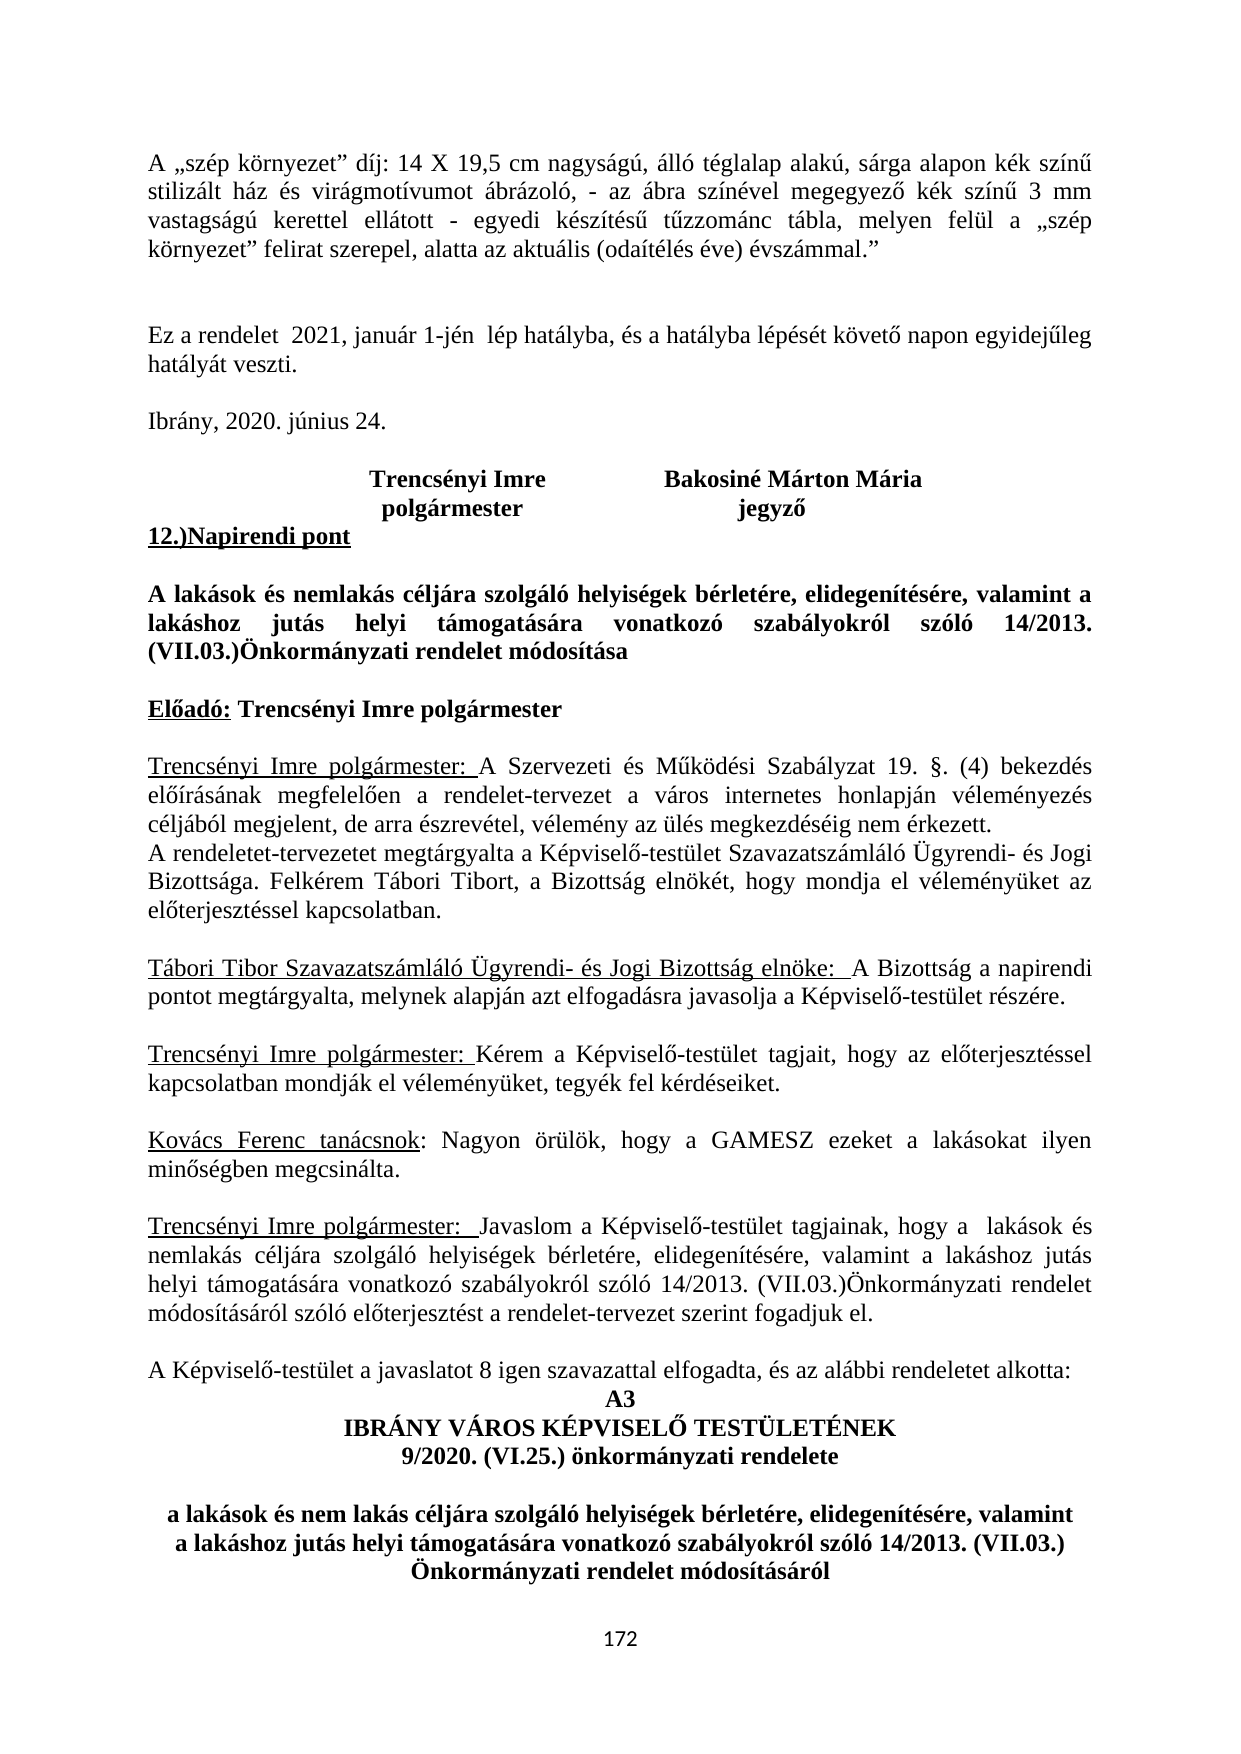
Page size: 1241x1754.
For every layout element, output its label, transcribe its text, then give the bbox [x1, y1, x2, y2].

text Trencsényi Imre Bakosiné Márton Mária [148, 464, 1093, 493]
text a lakások és nem lakás céljára szolgáló helyiségek bérletére, elidegenítésére, valamint [148, 1499, 1093, 1528]
text A „szép környezet” díj: 14 X nagyságú, álló téglalap alakú, sárga alapon kék színű stilizált ház és virágmotívumot ábrázoló, - az ábra színével megegyező kék színű 3 mm vastagságú kerettel ellátott - egyedi készítésű tűzzománc tábla, melyen felül a „szép környezet” felirat szerepel, alatta az aktuális (odaítélés éve) évszámmal.” [148, 148, 1093, 263]
text Tábori Tibor Szavazatszámláló Ügyrendi- és Jogi Bizottság elnöke: A Bizottság a napirendi pontot megtárgyalta, melynek alapján azt elfogadásra javasolja a Képviselő-testület részére. [148, 953, 1093, 1010]
text Trencsényi Imre polgármester: Javaslom a Képviselő-testület tagjainak, hogy a lakások és nemlakás céljára szolgáló helyiségek bérletére, elidegenítésére, valamint a lakáshoz jutás helyi támogatására vonatkozó szabályokról szóló 14/2013. (VII.03.)Önkormányzati rendelet módosításáról szóló előterjesztést a rendelet-tervezet szerint fogadjuk el. [148, 1211, 1093, 1326]
text 12.)Napirendi pont [148, 521, 1093, 550]
text Trencsényi Imre polgármester: A Szervezeti és Működési Szabályzat 19. §. (4) bekezdés előírásának megfelelően a rendelet-tervezet a város internetes honlapján véleményezés céljából megjelent, de arra észrevétel, vélemény az ülés megkezdéséig nem érkezett. [148, 751, 1093, 838]
text polgármester jegyző [148, 493, 1093, 521]
text A rendeletet-tervezetet megtárgyalta a Képviselő-testület Szavazatszámláló Ügyrendi- és Jogi Bizottsága. Felkérem Tábori Tibort, a Bizottság elnökét, hogy mondja el véleményüket az előterjesztéssel kapcsolatban. [148, 838, 1093, 924]
text Előadó: Trencsényi Imre polgármester [148, 694, 1093, 723]
text a lakáshoz jutás helyi támogatására vonatkozó szabályokról szóló 14/2013. (VII.03.) Önkormányzati rendelet módosításáról [148, 1528, 1093, 1585]
text A lakások és nemlakás céljára szolgáló helyiségek bérletére, elidegenítésére, valamint a lakáshoz jutás helyi támogatására vonatkozó szabályokról szóló 14/2013. (VII.03.)Önkormányzati rendelet módosítása [148, 579, 1093, 665]
text Kovács Ferenc tanácsnok: Nagyon örülök, hogy a GAMESZ ezeket a lakásokat ilyen minőségben megcsinálta. [148, 1125, 1093, 1183]
text Ez a rendelet 2021, január 1-jén lép hatályba, és a hatályba lépését követő napon egyidejűleg hatályát veszti. [148, 320, 1093, 378]
text Ibrány, 2020. június 24. [148, 406, 1093, 435]
text 9/2020. (VI.25.) önkormányzati rendelete [148, 1441, 1093, 1470]
text A3 [148, 1384, 1093, 1413]
text Ibrány Város Képviselő Testületének [148, 1413, 1093, 1441]
text A Képviselő-testület a javaslatot 8 igen szavazattal elfogadta, és az alábbi rendeletet alkotta: [148, 1355, 1093, 1384]
text Trencsényi Imre polgármester: Kérem a Képviselő-testület tagjait, hogy az előterjesztéssel kapcsolatban mondják el véleményüket, tegyék fel kérdéseiket. [148, 1039, 1093, 1096]
